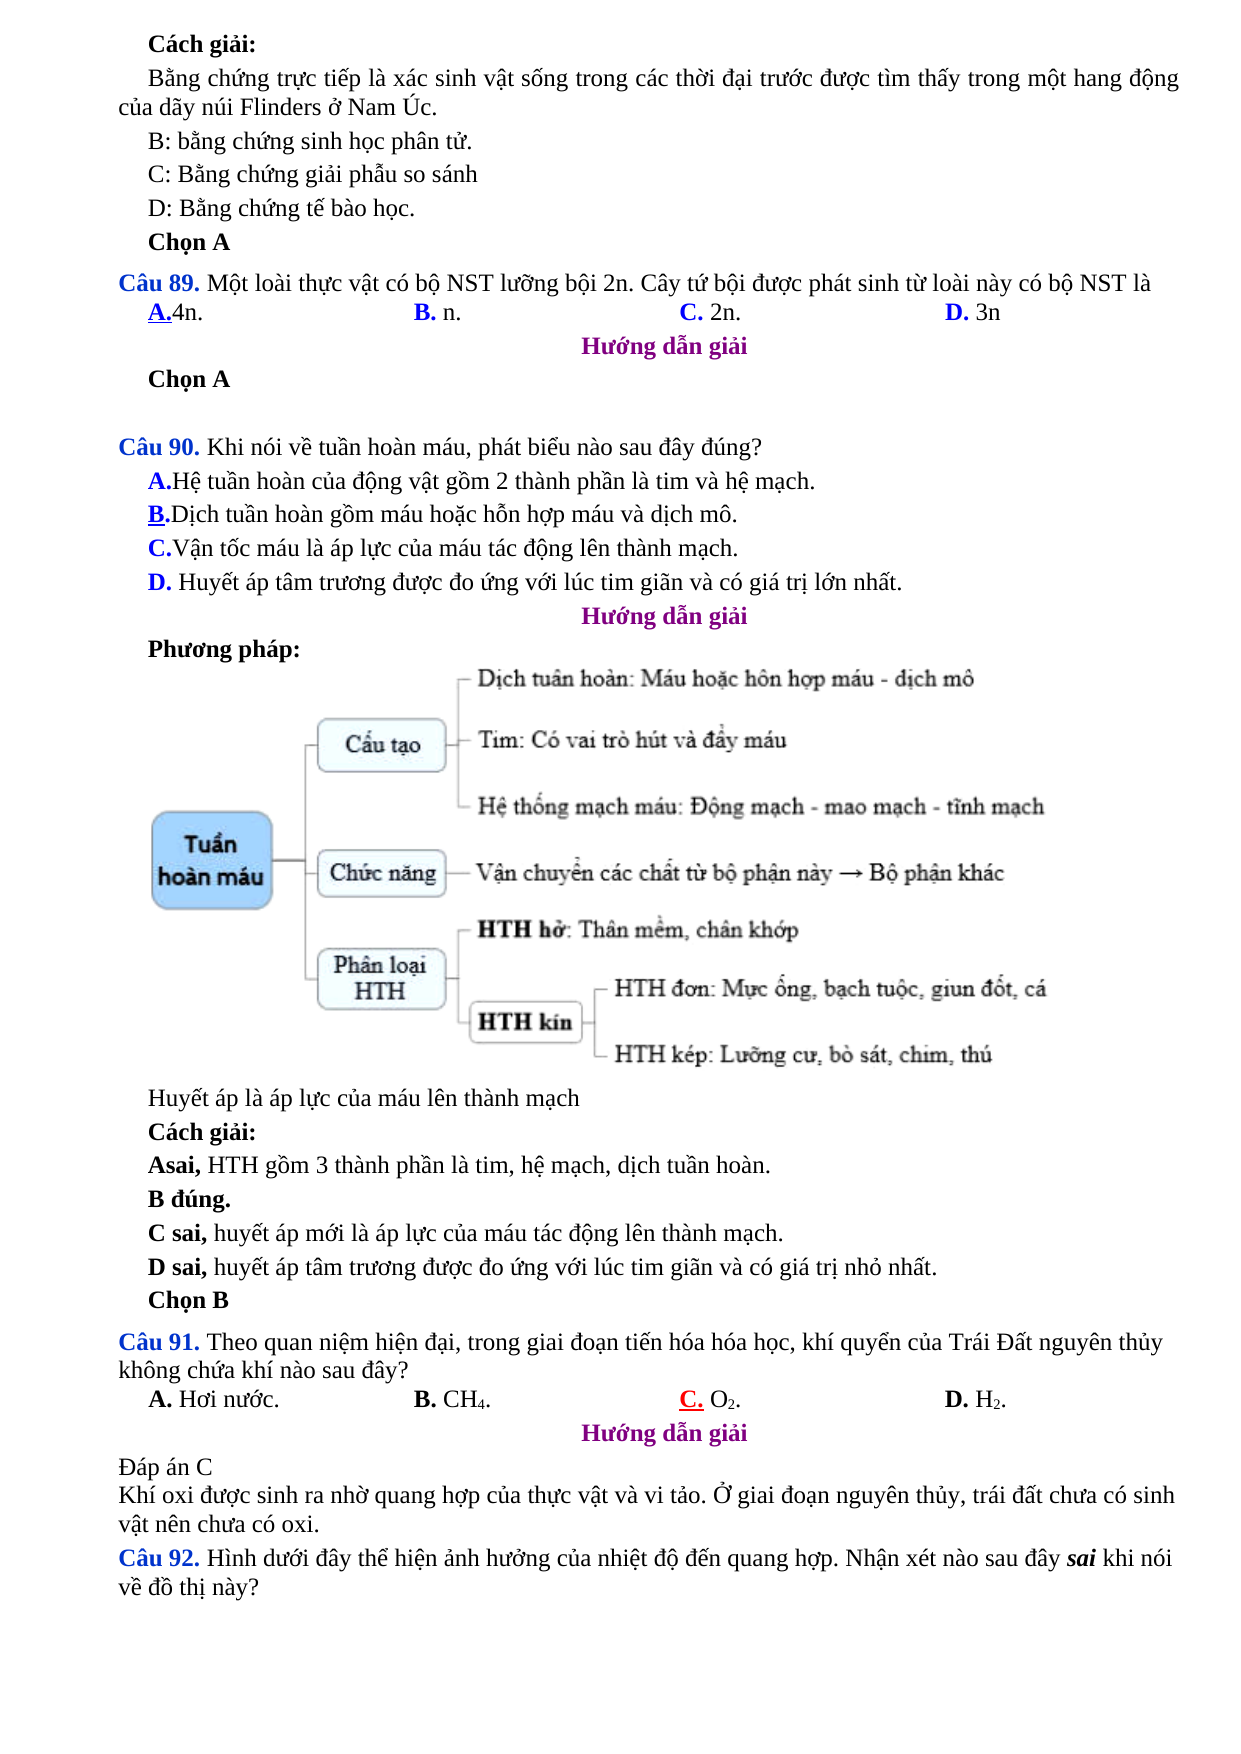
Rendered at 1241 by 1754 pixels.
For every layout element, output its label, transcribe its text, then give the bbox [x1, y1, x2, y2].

text A.Hệ tuần hoàn của động vật gồm 2 thành phần là tim và hệ mạch. [118, 466, 1181, 494]
text A. Hơi nước. B. CH4. C. O2. D. H2. [118, 1384, 1181, 1413]
text Khí oxi được sinh ra nhờ quang hợp của thực vật và vi tảo. Ở giai đoạn nguyên thủy, trái đất chưa có sinh vật nên chưa có oxi. [118, 1480, 1181, 1538]
text Chọn A [118, 364, 1181, 393]
text A.4n. B. n. C. 2n. D. 3n [118, 297, 1181, 326]
text Phương pháp: [118, 634, 1181, 663]
text Câu 90. Khi nói về tuần hoàn máu, phát biểu nào sau đây đúng? [118, 432, 1181, 461]
text B.Dịch tuần hoàn gồm máu hoặc hỗn hợp máu và dịch mô. [118, 499, 1181, 528]
text Chọn B [118, 1285, 1181, 1314]
text D: Bằng chứng tế bào học. [118, 193, 1181, 222]
text Đáp án C [118, 1452, 1181, 1480]
text Hướng dẫn giải [118, 331, 1181, 359]
text Chọn A [118, 227, 1181, 256]
text Hướng dẫn giải [118, 1418, 1181, 1447]
text Bằng chứng trực tiếp là xác sinh vật sống trong các thời đại trước được tìm thấy trong một hang động của dãy núi Flinders ở Nam Úc. [118, 63, 1181, 121]
text Hướng dẫn giải [118, 601, 1181, 629]
picture [147, 668, 1055, 1078]
text D. Huyết áp tâm trương được đo ứng với lúc tim giãn và có giá trị lớn nhất. [118, 567, 1181, 596]
text Câu 91. Theo quan niệm hiện đại, trong giai đoạn tiến hóa hóa học, khí quyển của Trái Đất nguyên thủy không chứa khí nào sau đây? [118, 1327, 1181, 1384]
text Asai, HTH gồm 3 thành phần là tim, hệ mạch, dịch tuần hoàn. [118, 1150, 1181, 1179]
text Cách giải: [118, 29, 1181, 58]
text B: bằng chứng sinh học phân tử. [118, 126, 1181, 154]
text D sai, huyết áp tâm trương được đo ứng với lúc tim giãn và có giá trị nhỏ nhất. [118, 1252, 1181, 1280]
text B đúng. [118, 1184, 1181, 1213]
text Huyết áp là áp lực của máu lên thành mạch [118, 1083, 1181, 1112]
text C.Vận tốc máu là áp lực của máu tác động lên thành mạch. [118, 533, 1181, 562]
text C sai, huyết áp mới là áp lực của máu tác động lên thành mạch. [118, 1218, 1181, 1247]
text Câu 89. Một loài thực vật có bộ NST lưỡng bội 2n. Cây tứ bội được phát sinh từ loài này có bộ NST là [118, 268, 1181, 297]
text Câu 92. Hình dưới đây thể hiện ảnh hưởng của nhiệt độ đến quang hợp. Nhận xét nào sau đây sai khi nói về đồ thị này? [118, 1543, 1181, 1600]
text Cách giải: [118, 1117, 1181, 1145]
text C: Bằng chứng giải phẫu so sánh [118, 159, 1181, 188]
